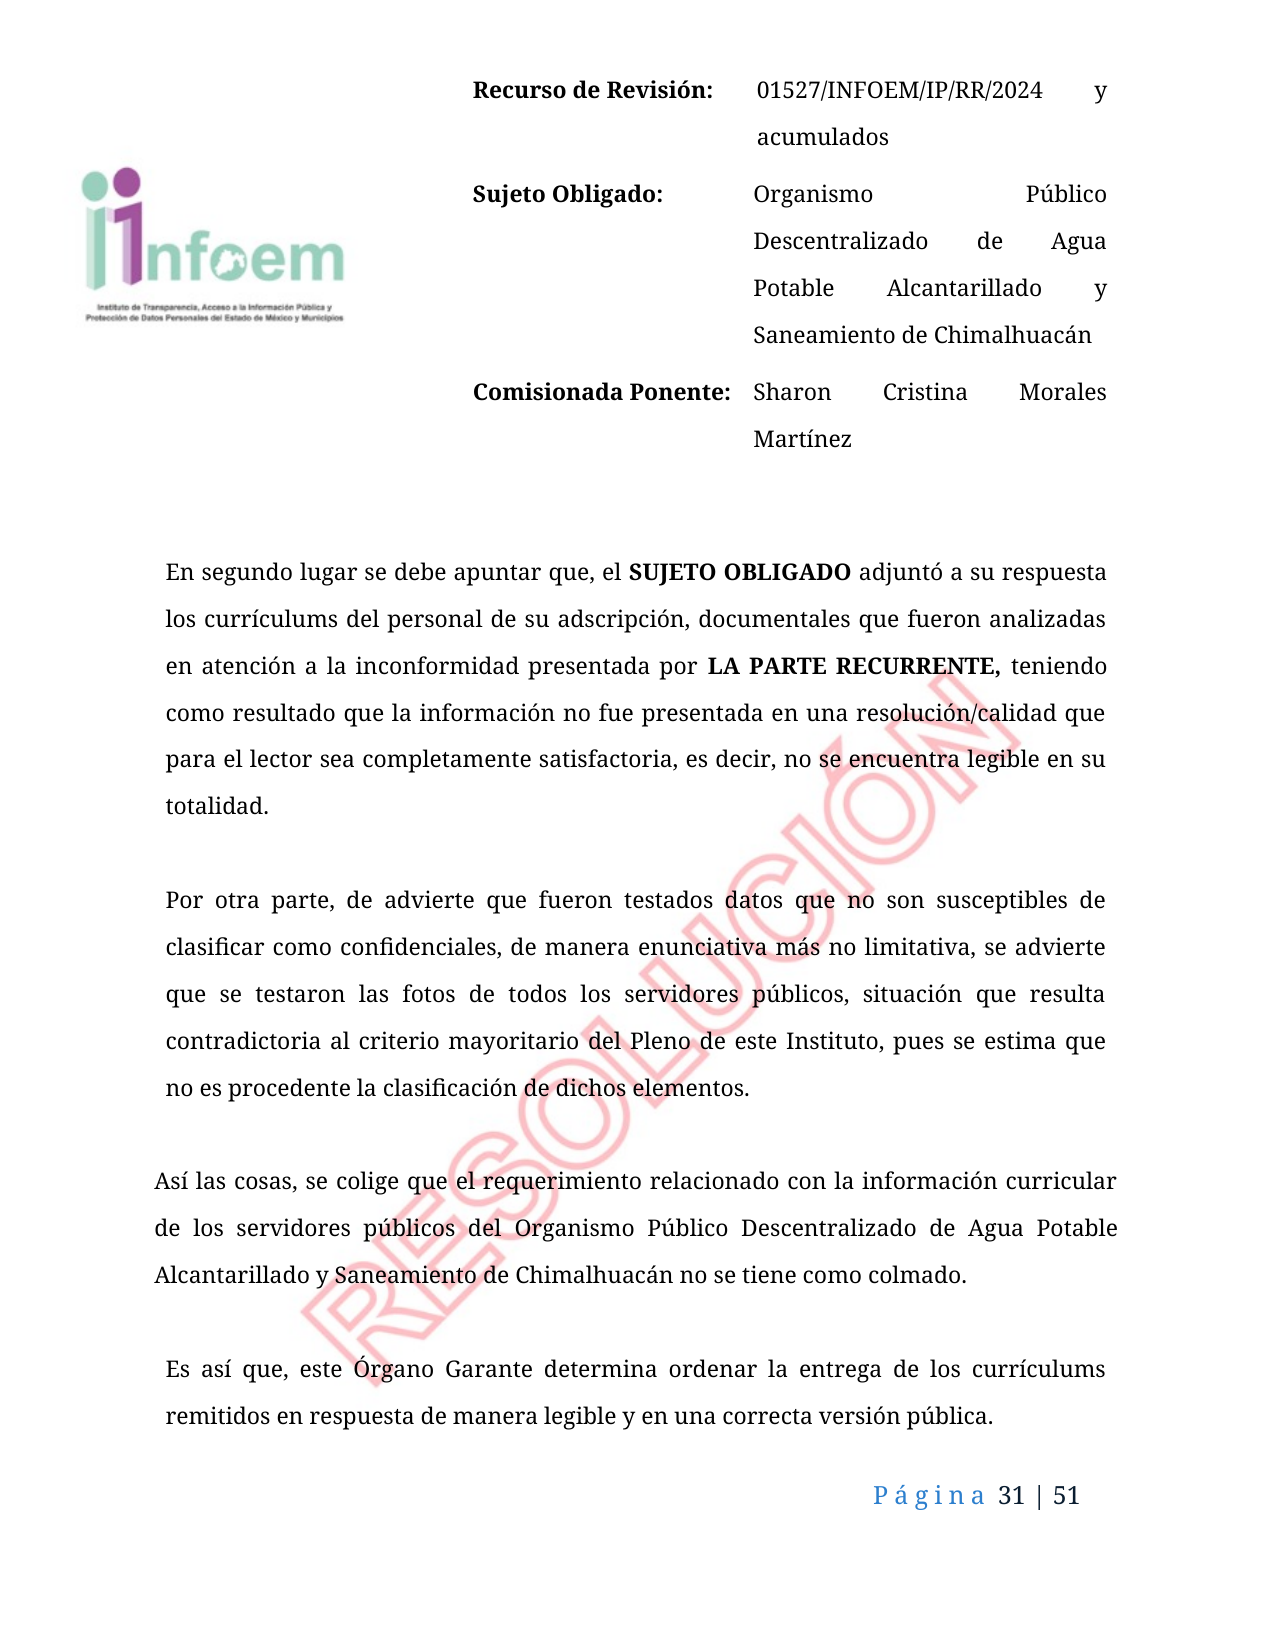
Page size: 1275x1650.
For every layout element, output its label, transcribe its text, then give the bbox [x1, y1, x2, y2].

text En segundo lugar se debe apuntar que, el SUJETO OBLIGADO adjuntó a su respuesta los currículums del personal de su adscripción, documentales que fueron analizadas en atención a la inconformidad presentada por LA PARTE RECURRENTE, teniendo como resultado que la información no fue presentada en una resolución/calidad que para el lector sea completamente satisfactoria, es decir, no se encuentra legible en su totalidad. [165, 556, 1107, 821]
text Por otra parte, de advierte que fueron testados datos que no son susceptibles de clasificar como confidenciales, de manera enunciativa más no limitativa, se advierte que se testaron las fotos de todos los servidores públicos, situación que resulta contradictoria al criterio mayoritario del Pleno de este Instituto, pues se estima que no es procedente la clasificación de dichos elementos. [165, 884, 1107, 1103]
picture [0, 102, 1275, 1650]
text Así las cosas, se colige que el requerimiento relacionado con la información curricular de los servidores públicos del Organismo Público Descentralizado de Agua Potable Alcantarillado y Saneamiento de Chimalhuacán no se tiene como colmado. [154, 1165, 1118, 1290]
text Es así que, este Órgano Garante determina ordenar la entrega de los currículums remitidos en respuesta de manera legible y en una correcta versión pública. [165, 1353, 1107, 1431]
